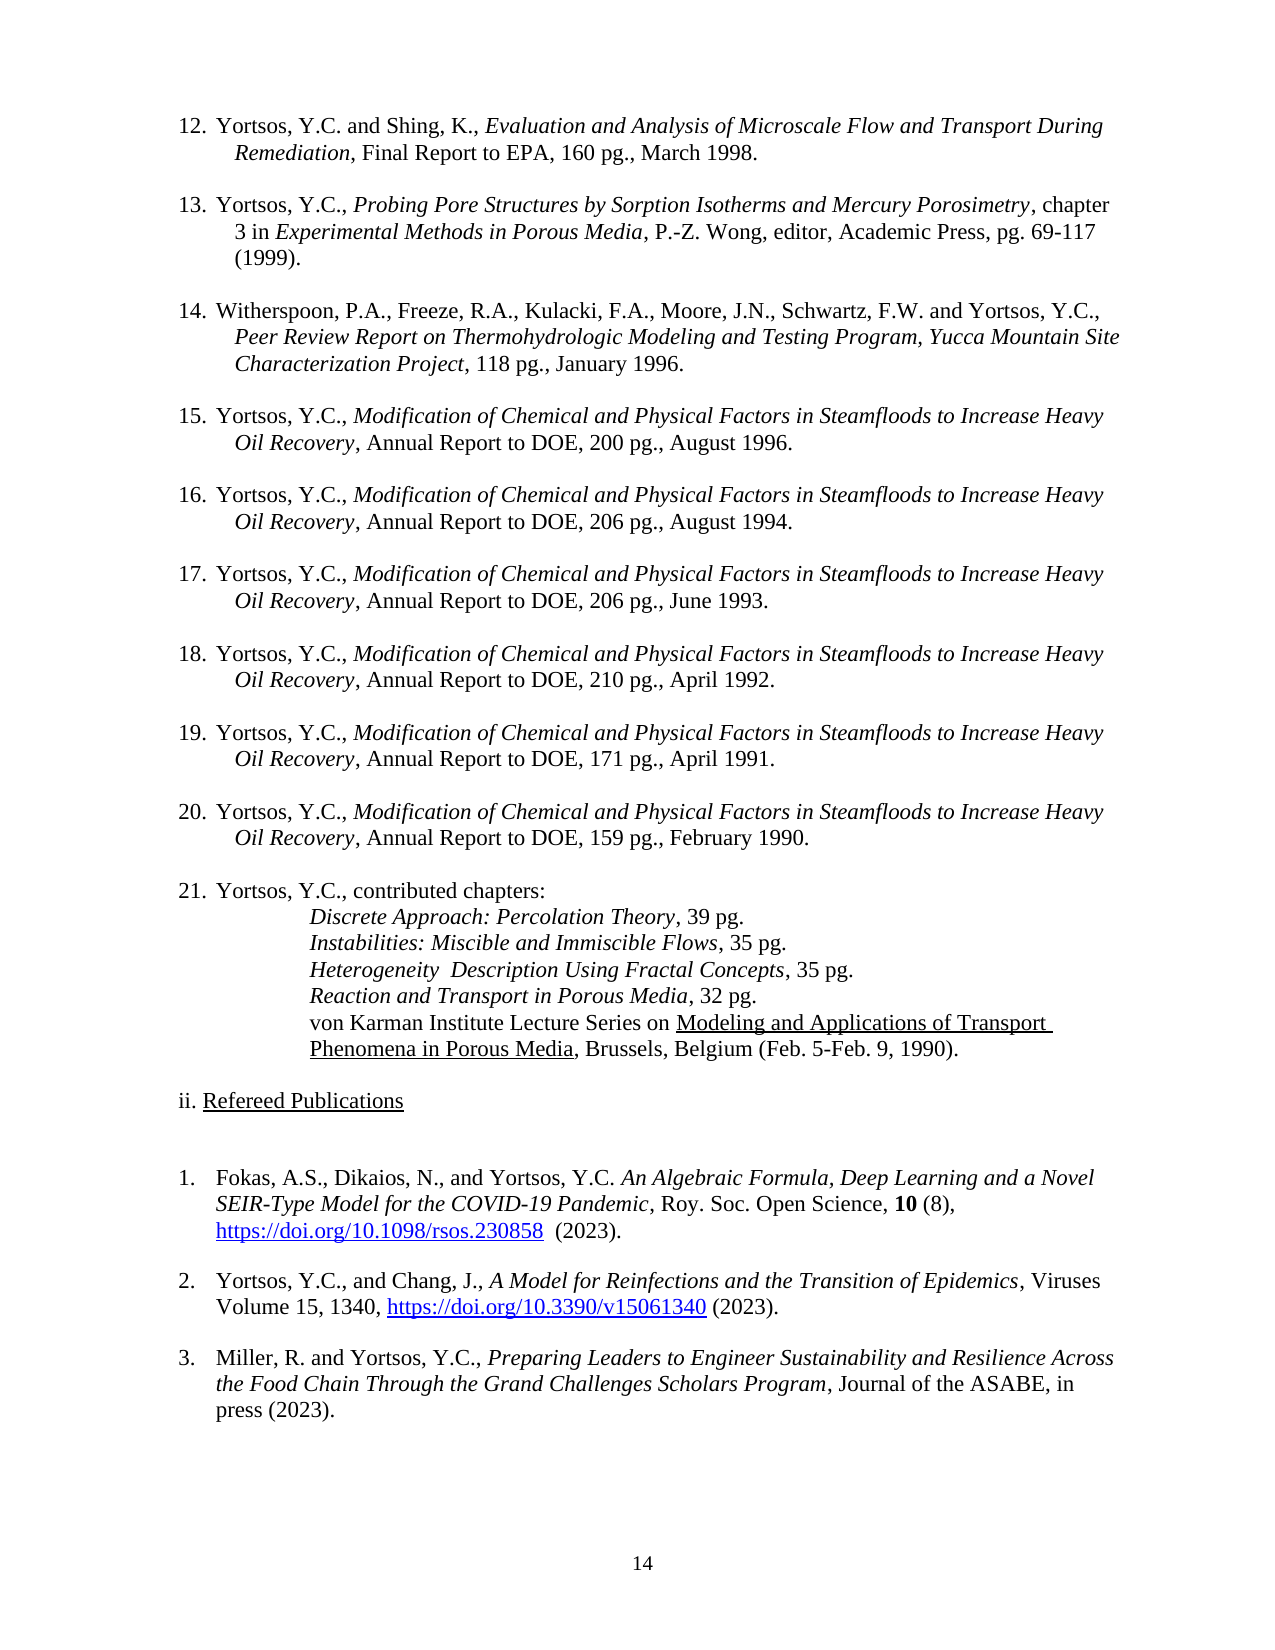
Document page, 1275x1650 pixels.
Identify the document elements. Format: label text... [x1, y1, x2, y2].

list Yortsos, Y.C., contributed chapters: [178, 877, 1125, 903]
text Discrete Approach: Percolation Theory, 39 pg. [178, 903, 1125, 929]
list Yortsos, Y.C., Modification of Chemical and Physical Factors in Steamfloods to Increase Heavy Oil Recovery, Annual Report to DOE, 159 pg., February 1990. [178, 798, 1125, 850]
list Miller, R. and Yortsos, Y.C., Preparing Leaders to Engineer Sustainability and Resilience Across the Food Chain Through the Grand Challenges Scholars Program, Journal of the ASABE, in press (2023). [178, 1344, 1125, 1423]
list Yortsos, Y.C., Probing Pore Structures by Sorption Isotherms and Mercury Porosimetry, chapter 3 in Experimental Methods in Porous Media, P.-Z. Wong, editor, Academic Press, pg. 69-117 (1999). [178, 192, 1125, 271]
list Yortsos, Y.C., Modification of Chemical and Physical Factors in Steamfloods to Increase Heavy Oil Recovery, Annual Report to DOE, 171 pg., April 1991. [178, 719, 1125, 771]
list Yortsos, Y.C., Modification of Chemical and Physical Factors in Steamfloods to Increase Heavy Oil Recovery, Annual Report to DOE, 210 pg., April 1992. [178, 639, 1125, 692]
list Yortsos, Y.C., Modification of Chemical and Physical Factors in Steamfloods to Increase Heavy Oil Recovery, Annual Report to DOE, 200 pg., August 1996. [178, 402, 1125, 455]
text Instabilities: Miscible and Immiscible Flows, 35 pg. [178, 929, 1125, 956]
list Witherspoon, P.A., Freeze, R.A., Kulacki, F.A., Moore, J.N., Schwartz, F.W. and Yortsos, Y.C., Peer Review Report on Thermohydrologic Modeling and Testing Program, Yucca Mountain Site Characterization Project, 118 pg., January 1996. [178, 297, 1125, 376]
list Yortsos, Y.C., Modification of Chemical and Physical Factors in Steamfloods to Increase Heavy Oil Recovery, Annual Report to DOE, 206 pg., August 1994. [178, 481, 1125, 534]
list Yortsos, Y.C. and Shing, K., Evaluation and Analysis of Microscale Flow and Transport During Remediation, Final Report to EPA, 160 pg., March 1998. [178, 112, 1125, 165]
text Heterogeneity Description Using Fractal Concepts, 35 pg. [178, 956, 1125, 982]
text von Karman Institute Lecture Series on Modeling and Applications of Transport Phenomena in Porous Media, Brussels, Belgium (Feb. 5-Feb. 9, 1990). [309, 1008, 1125, 1061]
list Fokas, A.S., Dikaios, N., and Yortsos, Y.C. An Algebraic Formula, Deep Learning and a Novel SEIR-Type Model for the COVID-19 Pandemic, Roy. Soc. Open Science, 10 (8), https://doi.org/10.1098/rsos.230858 (2023). [178, 1164, 1125, 1243]
list Yortsos, Y.C., Modification of Chemical and Physical Factors in Steamfloods to Increase Heavy Oil Recovery, Annual Report to DOE, 206 pg., June 1993. [178, 561, 1125, 613]
text Reaction and Transport in Porous Media, 32 pg. [178, 982, 1125, 1008]
list Yortsos, Y.C., and Chang, J., A Model for Reinfections and the Transition of Epidemics, Viruses Volume 15, 1340, https://doi.org/10.3390/v15061340 (2023). [178, 1267, 1125, 1320]
subtitle ii. Refereed Publications [178, 1088, 1125, 1114]
